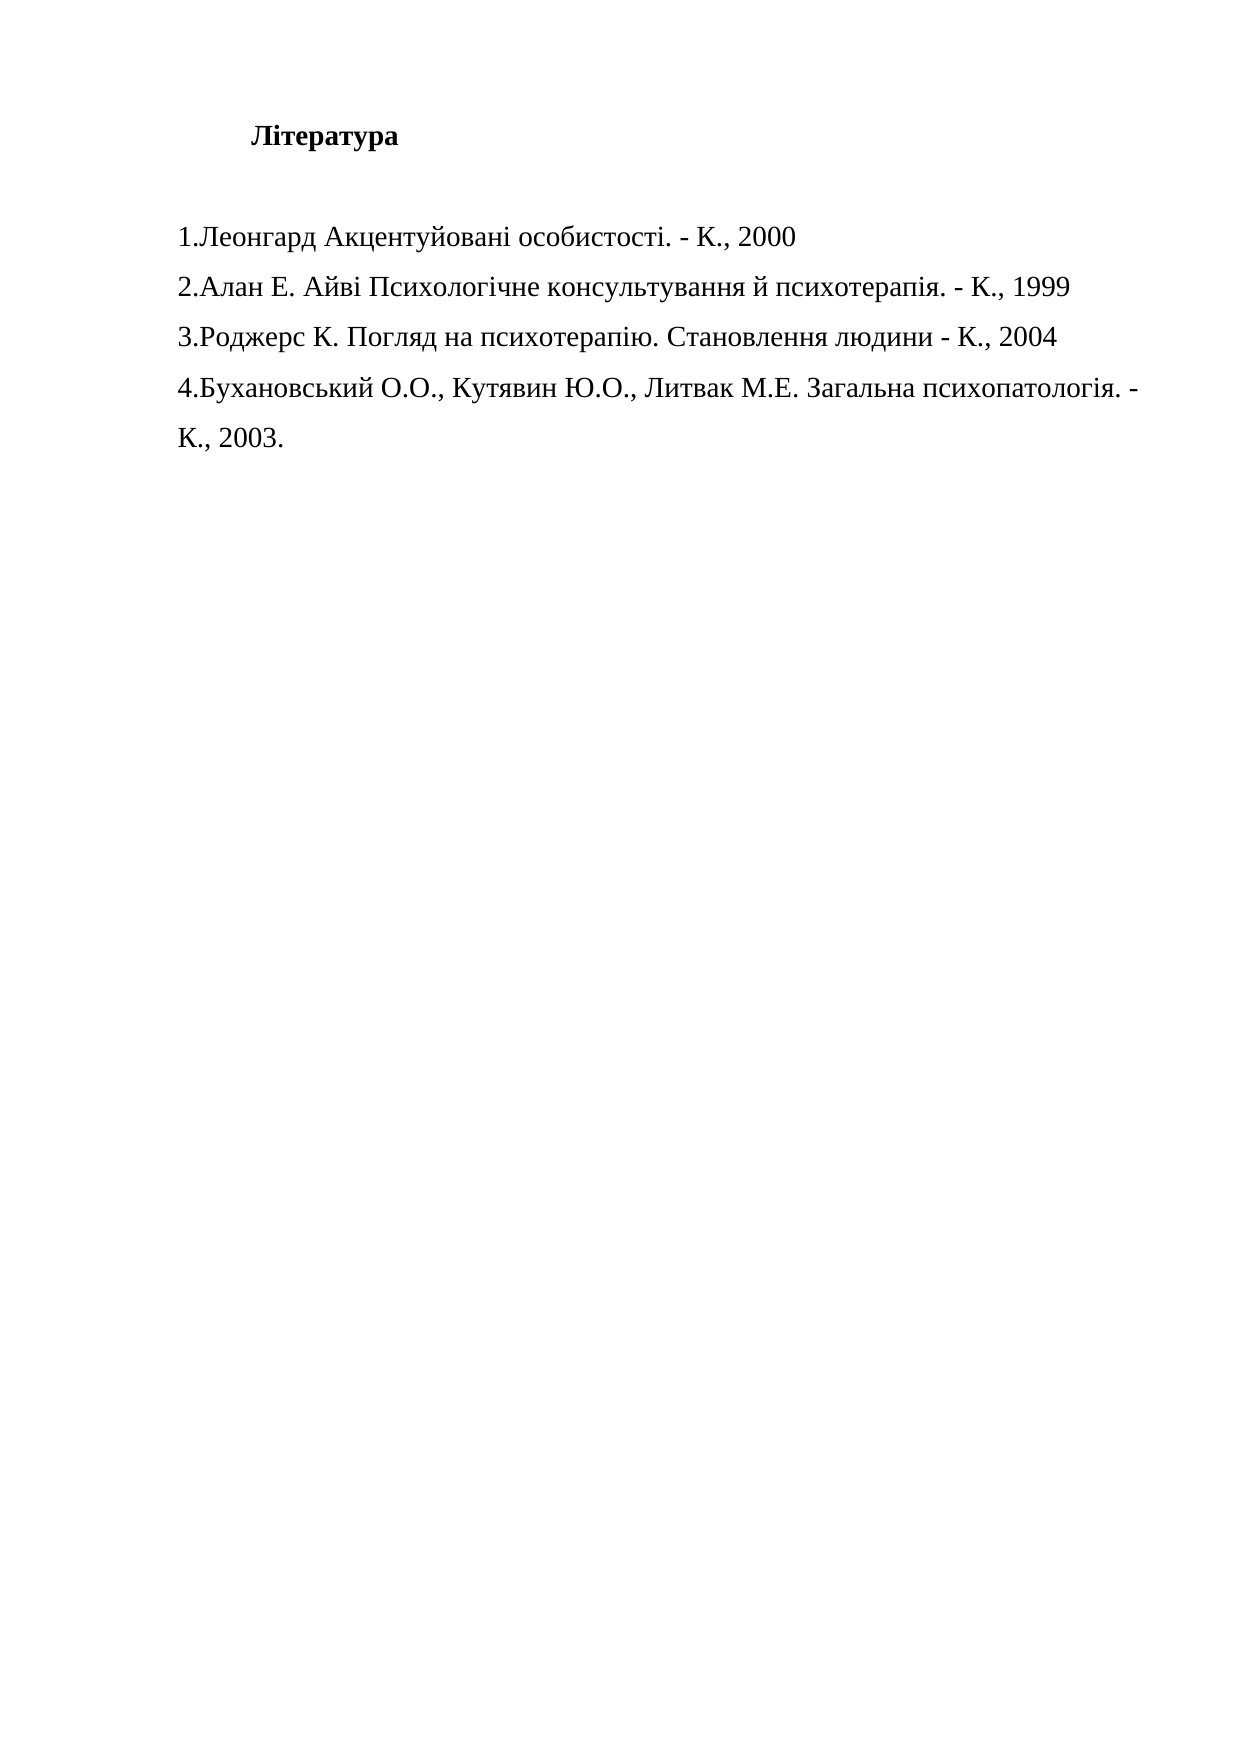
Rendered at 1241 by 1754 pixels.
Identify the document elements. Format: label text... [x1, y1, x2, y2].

text 3.Роджерс К. Погляд на психотерапію. Становлення людини - К., 2004 [177, 319, 1152, 353]
text Література [177, 118, 1152, 152]
text 4.Бухановський О.О., Кутявин Ю.О., Литвак М.Е. Загальна психопатологія. - К., 2003. [177, 370, 1152, 453]
text 2.Алан Е. Айві Психологічне консультування й психотерапія. - К., 1999 [177, 269, 1152, 303]
text 1.Леонгард Акцентуйовані особистості. - К., 2000 [177, 219, 1152, 252]
